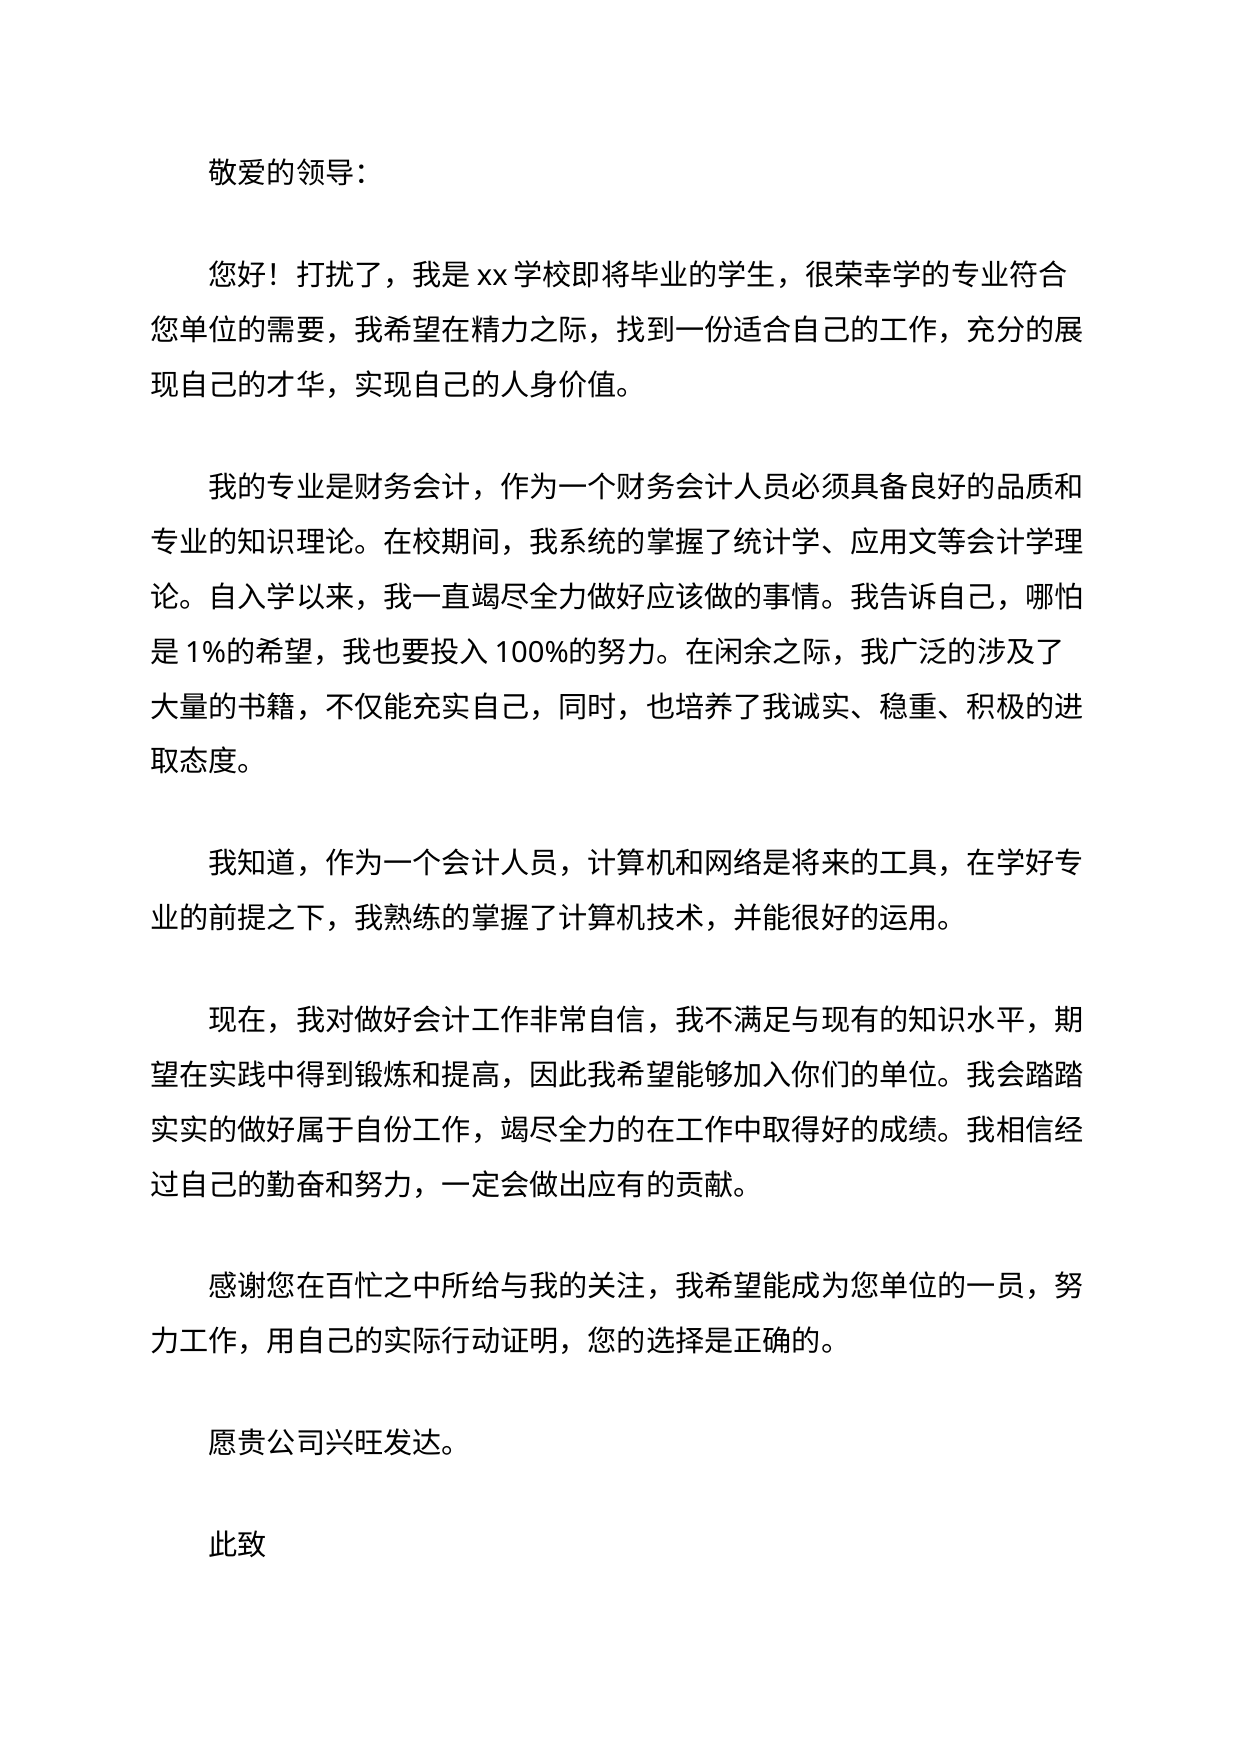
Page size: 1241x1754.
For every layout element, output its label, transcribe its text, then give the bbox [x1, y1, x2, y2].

text 愿贵公司兴旺发达。 [150, 1419, 1090, 1462]
text 您好！打扰了，我是xx学校即将毕业的学生，很荣幸学的专业符合您单位的需要，我希望在精力之际，找到一份适合自己的工作，充分的展现自己的才华，实现自己的人身价值。 [150, 252, 1090, 404]
text 此致 [150, 1521, 1090, 1564]
text 敬爱的领导： [150, 150, 1090, 192]
text 我的专业是财务会计，作为一个财务会计人员必须具备良好的品质和专业的知识理论。在校期间，我系统的掌握了统计学、应用文等会计学理论。自入学以来，我一直竭尽全力做好应该做的事情。我告诉自己，哪怕是1%的希望，我也要投入100%的努力。在闲余之际，我广泛的涉及了大量的书籍，不仅能充实自己，同时，也培养了我诚实、稳重、积极的进取态度。 [150, 463, 1090, 780]
text 现在，我对做好会计工作非常自信，我不满足与现有的知识水平，期望在实践中得到锻炼和提高，因此我希望能够加入你们的单位。我会踏踏实实的做好属于自份工作，竭尽全力的在工作中取得好的成绩。我相信经过自己的勤奋和努力，一定会做出应有的贡献。 [150, 996, 1090, 1203]
text 感谢您在百忙之中所给与我的关注，我希望能成为您单位的一员，努力工作，用自己的实际行动证明，您的选择是正确的。 [150, 1263, 1090, 1360]
text 我知道，作为一个会计人员，计算机和网络是将来的工具，在学好专业的前提之下，我熟练的掌握了计算机技术，并能很好的运用。 [150, 840, 1090, 937]
